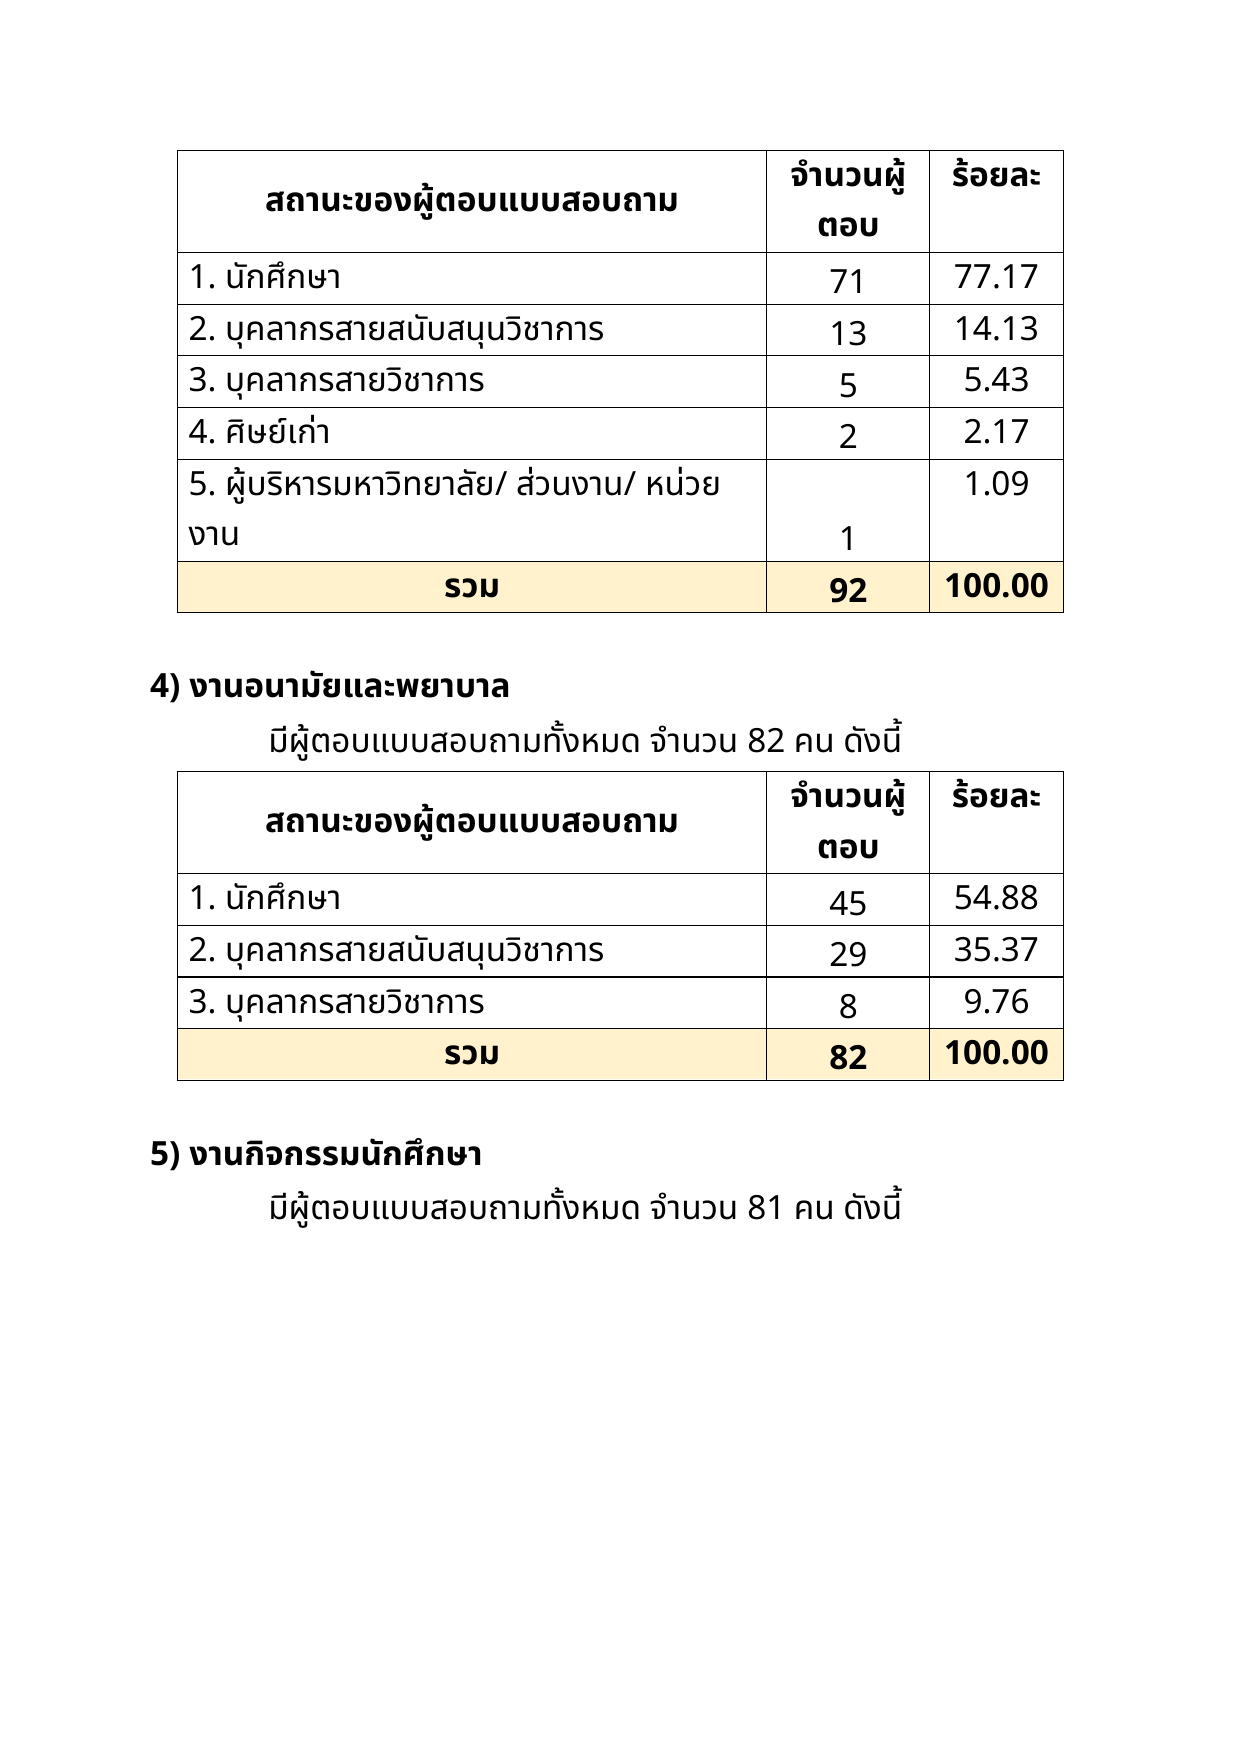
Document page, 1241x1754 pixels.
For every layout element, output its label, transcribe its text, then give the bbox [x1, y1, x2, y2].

table_cell 9.76 [930, 978, 1063, 1028]
table_header สถานะของผู้ตอบแบบสอบถาม [178, 151, 766, 252]
table_cell 54.88 [930, 874, 1063, 925]
table_cell 8 [767, 978, 929, 1028]
table_cell รวม [178, 562, 766, 612]
table_cell 29 [767, 926, 929, 976]
table_header สถานะของผู้ตอบแบบสอบถาม [178, 772, 766, 873]
table_cell 77.17 [930, 253, 1063, 303]
table_cell 5 [767, 356, 929, 407]
table_cell 5.43 [930, 356, 1063, 407]
table_cell 2 [767, 408, 929, 458]
table_cell 92 [767, 562, 929, 612]
table_header ร้อยละ [930, 151, 1063, 252]
table_cell 35.37 [930, 926, 1063, 976]
table_cell 1.09 [930, 460, 1063, 561]
table_cell 3. บุคลากรสายวิชาการ [178, 356, 766, 407]
text 4) งานอนามัยและพยาบาล [150, 662, 1090, 713]
table_cell 1 [767, 460, 929, 561]
table_cell 13 [767, 305, 929, 355]
text มีผู้ตอบแบบสอบถามทั้งหมด จำนวน 81 คน ดังนี้ [150, 1184, 1090, 1235]
table_cell 1. นักศึกษา [178, 253, 766, 303]
table_header ร้อยละ [930, 772, 1063, 873]
text มีผู้ตอบแบบสอบถามทั้งหมด จำนวน 82 คน ดังนี้ [150, 717, 1090, 767]
table_cell 2. บุคลากรสายสนับสนุนวิชาการ [178, 305, 766, 355]
table_cell 14.13 [930, 305, 1063, 355]
table_cell 1. นักศึกษา [178, 874, 766, 925]
table_cell 100.00 [930, 562, 1063, 612]
table_cell 82 [767, 1029, 929, 1079]
table_cell 71 [767, 253, 929, 303]
table_header จำนวนผู้ตอบ [767, 772, 929, 873]
table_cell 3. บุคลากรสายวิชาการ [178, 978, 766, 1028]
table_cell รวม [178, 1029, 766, 1079]
table_cell 4. ศิษย์เก่า [178, 408, 766, 458]
table_cell 100.00 [930, 1029, 1063, 1079]
text 5) งานกิจกรรมนักศึกษา [150, 1129, 1090, 1180]
table_cell 45 [767, 874, 929, 925]
table_cell 2.17 [930, 408, 1063, 458]
table_header จำนวนผู้ตอบ [767, 151, 929, 252]
table_cell 2. บุคลากรสายสนับสนุนวิชาการ [178, 926, 766, 976]
table_cell 5. ผู้บริหารมหาวิทยาลัย/ ส่วนงาน/ หน่วยงาน [178, 460, 766, 561]
